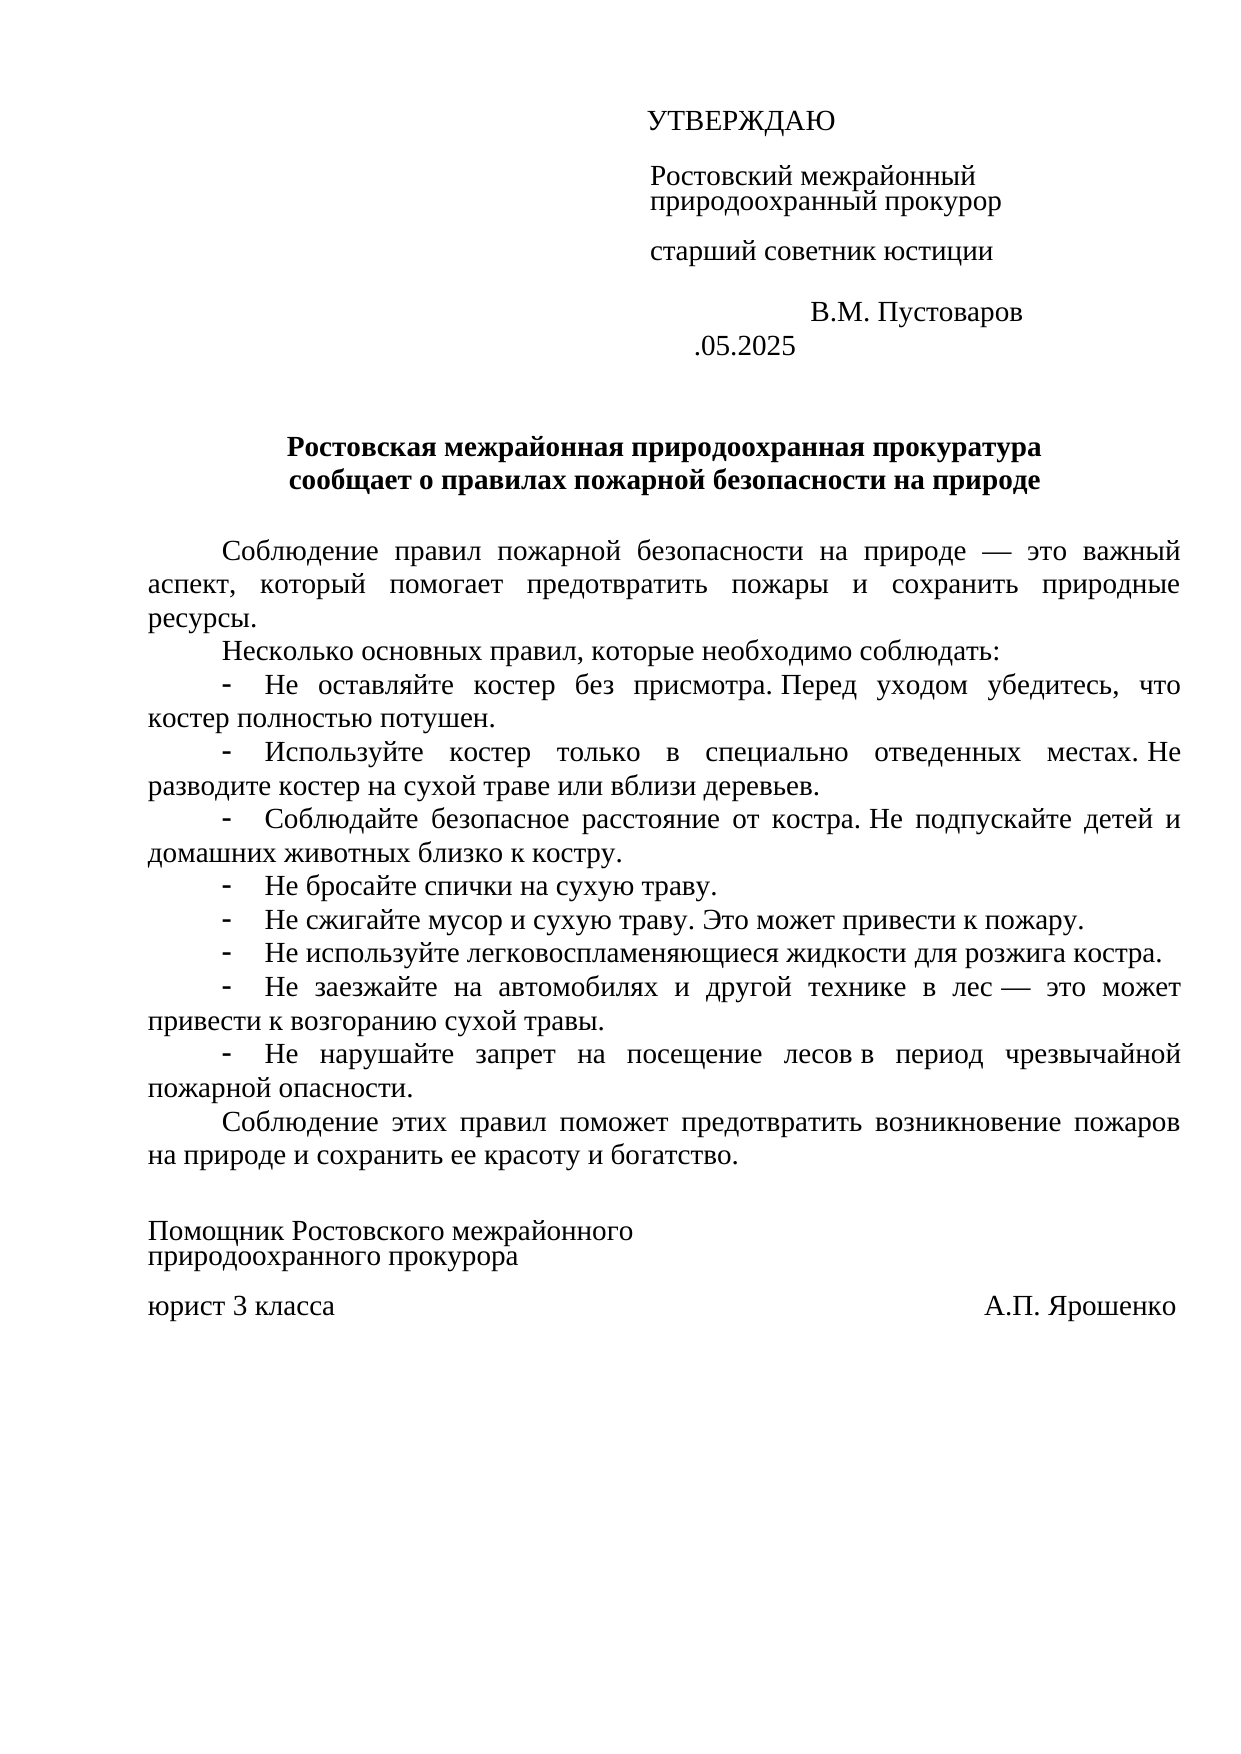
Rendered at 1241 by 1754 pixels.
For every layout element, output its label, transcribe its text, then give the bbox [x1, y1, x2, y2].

list Не бросайте спички на сухую траву. [148, 868, 1181, 902]
list Соблюдайте безопасное расстояние от костра. Не подпускайте детей и домашних животных близко к костру. [148, 801, 1181, 868]
list Используйте костер только в специально отведенных местах. Не разводите костер на сухой траве или вблизи деревьев. [148, 734, 1181, 801]
list Не сжигайте мусор и сухую траву. Это может привести к пожару. [148, 902, 1181, 936]
text В.М. Пустоваров [650, 294, 1181, 328]
text сообщает о правилах пожарной безопасности на природе [148, 462, 1181, 496]
text Помощник Ростовского межрайонного [148, 1221, 1181, 1246]
text УТВЕРЖДАЮ [148, 103, 1181, 137]
list Не заезжайте на автомобилях и другой технике в лес — это может привести к возгоранию сухой травы. [148, 969, 1181, 1036]
list Не оставляйте костер без присмотра. Перед уходом убедитесь, что костер полностью потушен. [148, 667, 1181, 734]
text .05.2025 [650, 328, 1181, 362]
list Не используйте легковоспламеняющиеся жидкости для розжига костра. [148, 936, 1181, 969]
text юрист 3 класса А.П. Ярошенко [148, 1296, 1181, 1321]
text природоохранного прокурора [148, 1246, 1181, 1271]
text Соблюдение этих правил поможет предотвратить возникновение пожаров на природе и сохранить ее красоту и богатство. [148, 1104, 1181, 1171]
text старший советник юстиции [650, 241, 1181, 266]
text Ростовская межрайонная природоохранная прокуратура [148, 429, 1181, 462]
text Соблюдение правил пожарной безопасности на природе — это важный аспект, который помогает предотвратить пожары и сохранить природные ресурсы. [148, 533, 1181, 633]
list Не нарушайте запрет на посещение лесов в период чрезвычайной пожарной опасности. [148, 1036, 1181, 1104]
text Ростовский межрайонный природоохранный прокурор [650, 166, 1181, 216]
text Несколько основных правил, которые необходимо соблюдать: [148, 633, 1181, 667]
